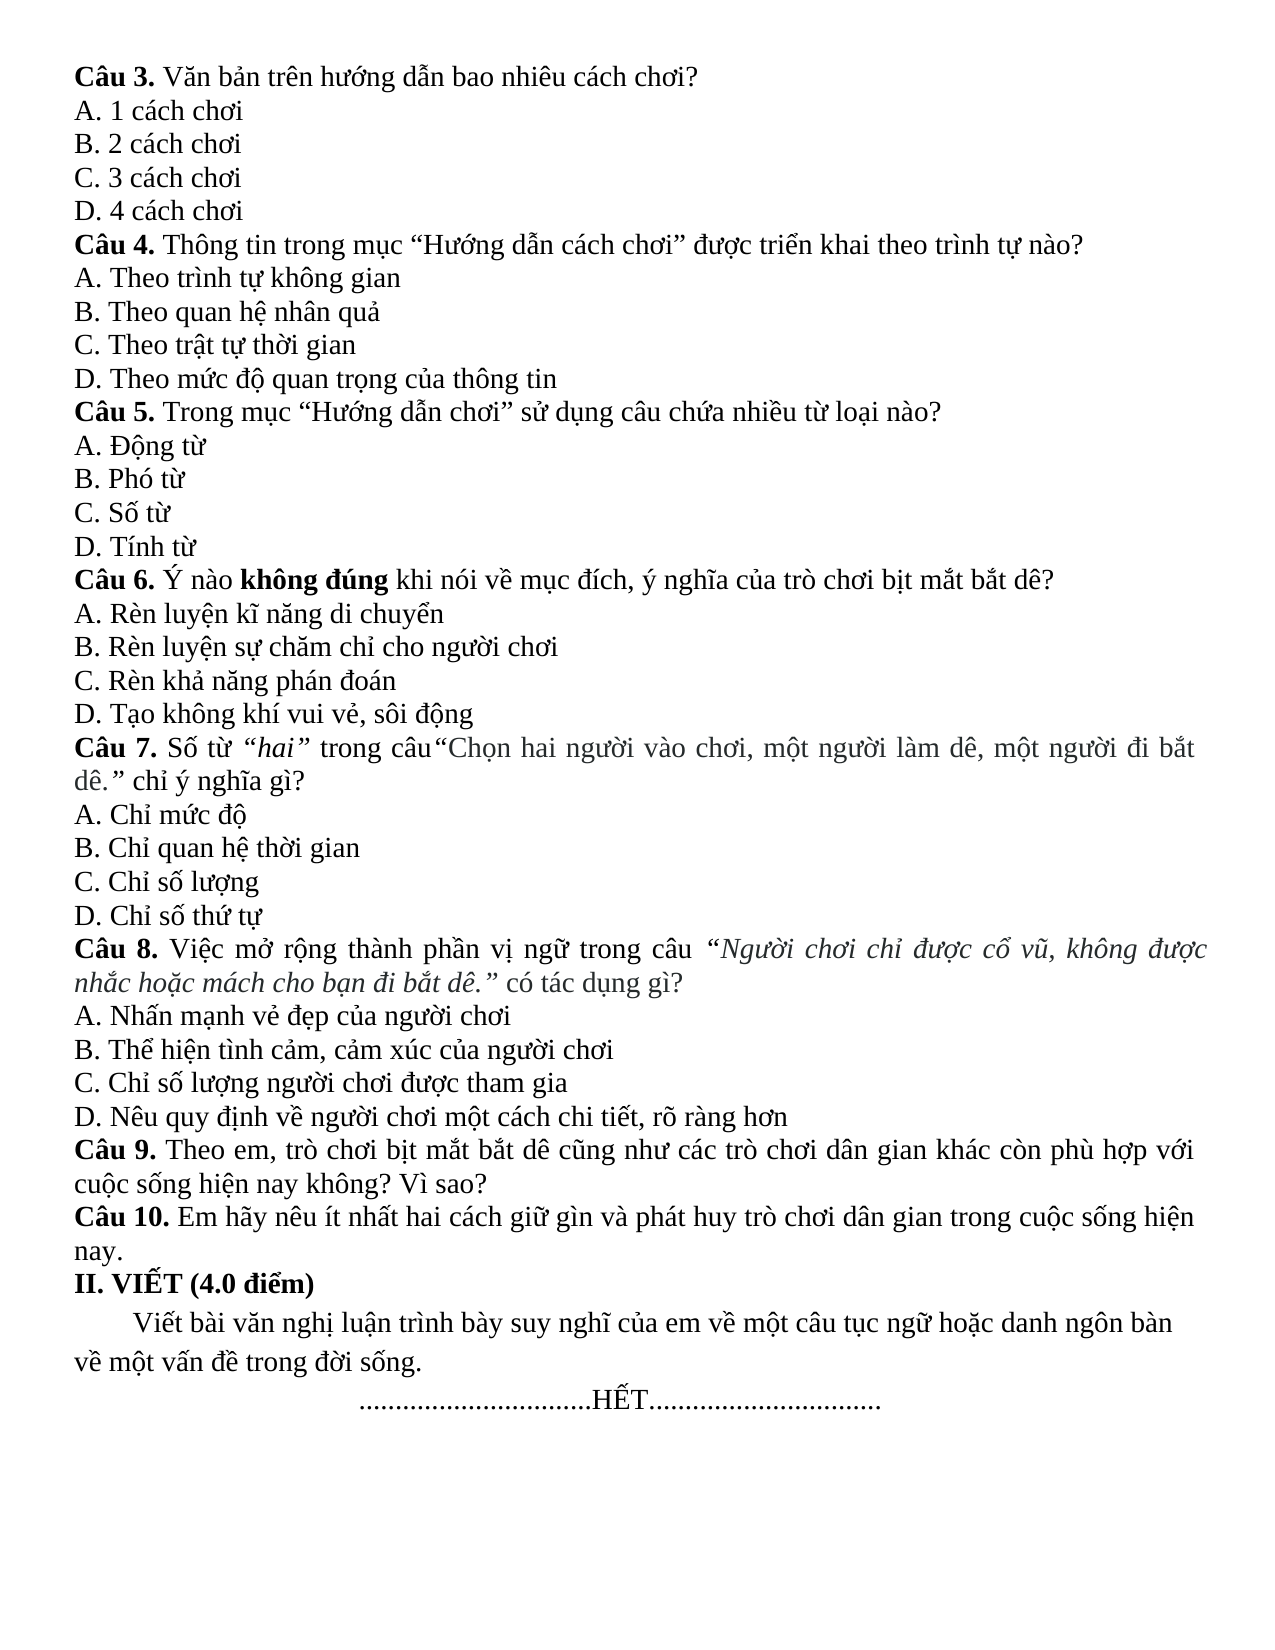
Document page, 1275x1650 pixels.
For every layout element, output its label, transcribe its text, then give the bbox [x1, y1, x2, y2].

text Câu 10. Em hãy nêu ít nhất hai cách giữ gìn và phát huy trò chơi dân gian trong cuộc sống hiện nay. [74, 1199, 1196, 1267]
text A. Động từ [74, 428, 1211, 462]
text B. Chỉ quan hệ thời gian [74, 831, 1196, 864]
text A. Chỉ mức độ [74, 797, 1196, 831]
text ................................HẾT................................ [74, 1382, 1196, 1416]
text Câu 9. Theo em, trò chơi bịt mắt bắt dê cũng như các trò chơi dân gian khác còn phù hợp với cuộc sống hiện nay không? Vì sao? [74, 1132, 1196, 1199]
text D. Tạo không khí vui vẻ, sôi động [74, 696, 1211, 730]
text B. Theo quan hệ nhân quả [74, 294, 1211, 327]
text C. Chỉ số lượng người chơi được tham gia [74, 1065, 1196, 1099]
text D. 4 cách chơi [74, 193, 1211, 227]
text Câu 6. Ý nào không đúng khi nói về mục đích, ý nghĩa của trò chơi bịt mắt bắt dê? [74, 562, 1211, 596]
text Câu 5. Trong mục “Hướng dẫn chơi” sử dụng câu chứa nhiều từ loại nào? [74, 394, 1211, 428]
text C. Theo trật tự thời gian [74, 327, 1211, 361]
text Câu 7. Số từ “hai” trong câu“Chọn hai người vào chơi, một người làm dê, một người đi bắt dê.” chỉ ý nghĩa gì? [74, 730, 1196, 797]
text A. Theo trình tự không gian [74, 260, 1211, 294]
text D. Tính từ [74, 529, 1211, 562]
text C. Số từ [74, 495, 1211, 529]
text II. VIẾT (4.0 điểm) [74, 1267, 1196, 1300]
text A. Rèn luyện kĩ năng di chuyển [74, 596, 1211, 629]
text B. Thể hiện tình cảm, cảm xúc của người chơi [74, 1032, 1196, 1065]
text C. 3 cách chơi [74, 160, 1211, 193]
text Câu 8. Việc mở rộng thành phần vị ngữ trong câu “Người chơi chỉ được cổ vũ, không được nhắc hoặc mách cho bạn đi bắt dê.” có tác dụng gì? [74, 931, 1211, 998]
text C. Rèn khả năng phán đoán [74, 663, 1211, 696]
text D. Theo mức độ quan trọng của thông tin [74, 361, 1211, 394]
text B. Phó từ [74, 462, 1211, 495]
text B. 2 cách chơi [74, 126, 1211, 160]
text C. Chỉ số lượng [74, 864, 1196, 898]
text A. Nhấn mạnh vẻ đẹp của người chơi [74, 998, 1196, 1032]
text D. Nêu quy định về người chơi một cách chi tiết, rõ ràng hơn [74, 1099, 1196, 1132]
text Câu 4. Thông tin trong mục “Hướng dẫn cách chơi” được triển khai theo trình tự nào? [74, 227, 1211, 260]
text Viết bài văn nghị luận trình bày suy nghĩ của em về một câu tục ngữ hoặc danh ngôn bàn về một vấn đề trong đời sống. [74, 1305, 1196, 1377]
text B. Rèn luyện sự chăm chỉ cho người chơi [74, 629, 1211, 663]
text D. Chỉ số thứ tự [74, 898, 1196, 931]
text Câu 3. Văn bản trên hướng dẫn bao nhiêu cách chơi? [74, 59, 1211, 93]
text A. 1 cách chơi [74, 93, 1211, 126]
